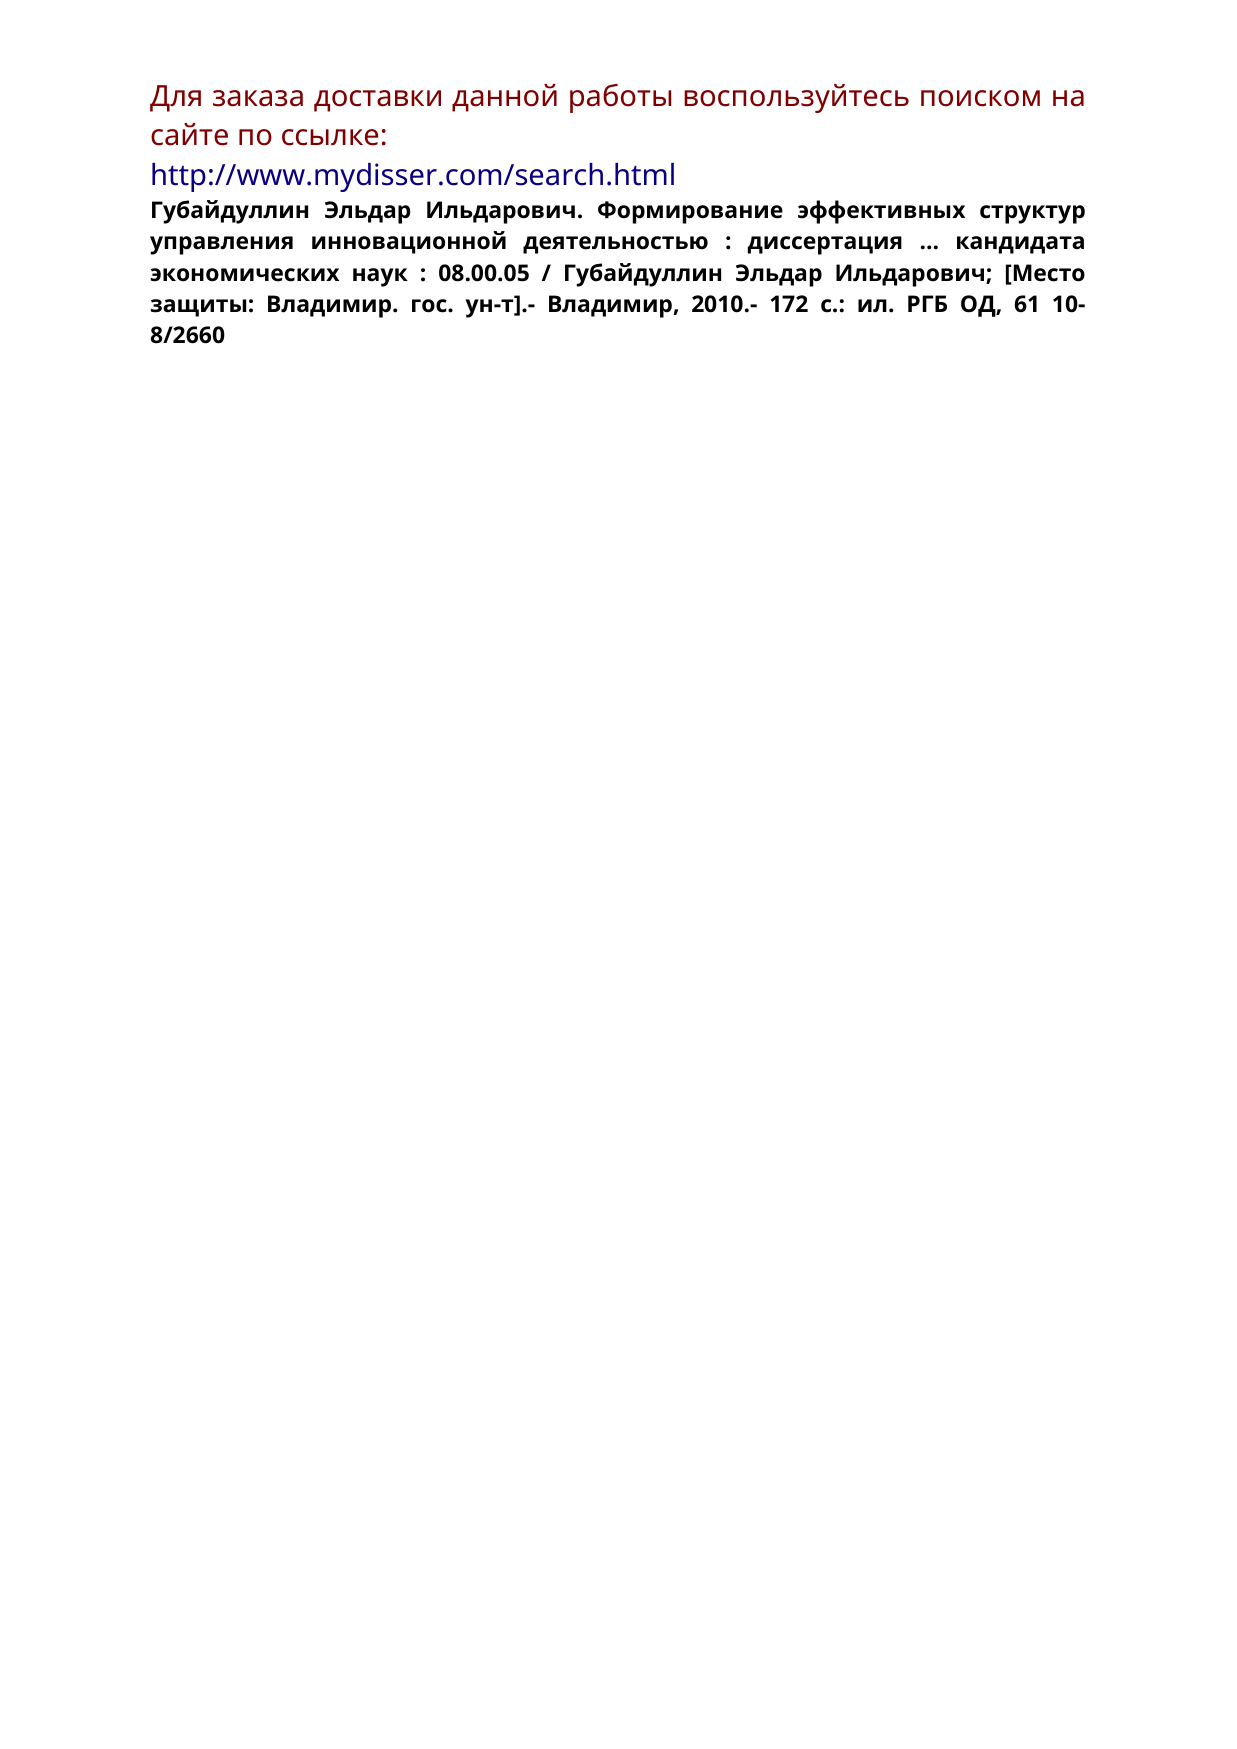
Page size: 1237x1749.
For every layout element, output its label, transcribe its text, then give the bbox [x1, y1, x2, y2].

text Губайдуллин Эльдар Ильдарович. Формирование эффективных структур управления инновационной деятельностью : диссертация ... кандидата экономических наук : 08.00.05 / Губайдуллин Эльдар Ильдарович; [Место защиты: Владимир. гос. ун-т].- Владимир, 2010.- 172 с.: ил. РГБ ОД, 61 10-8/2660 [150, 194, 1086, 350]
